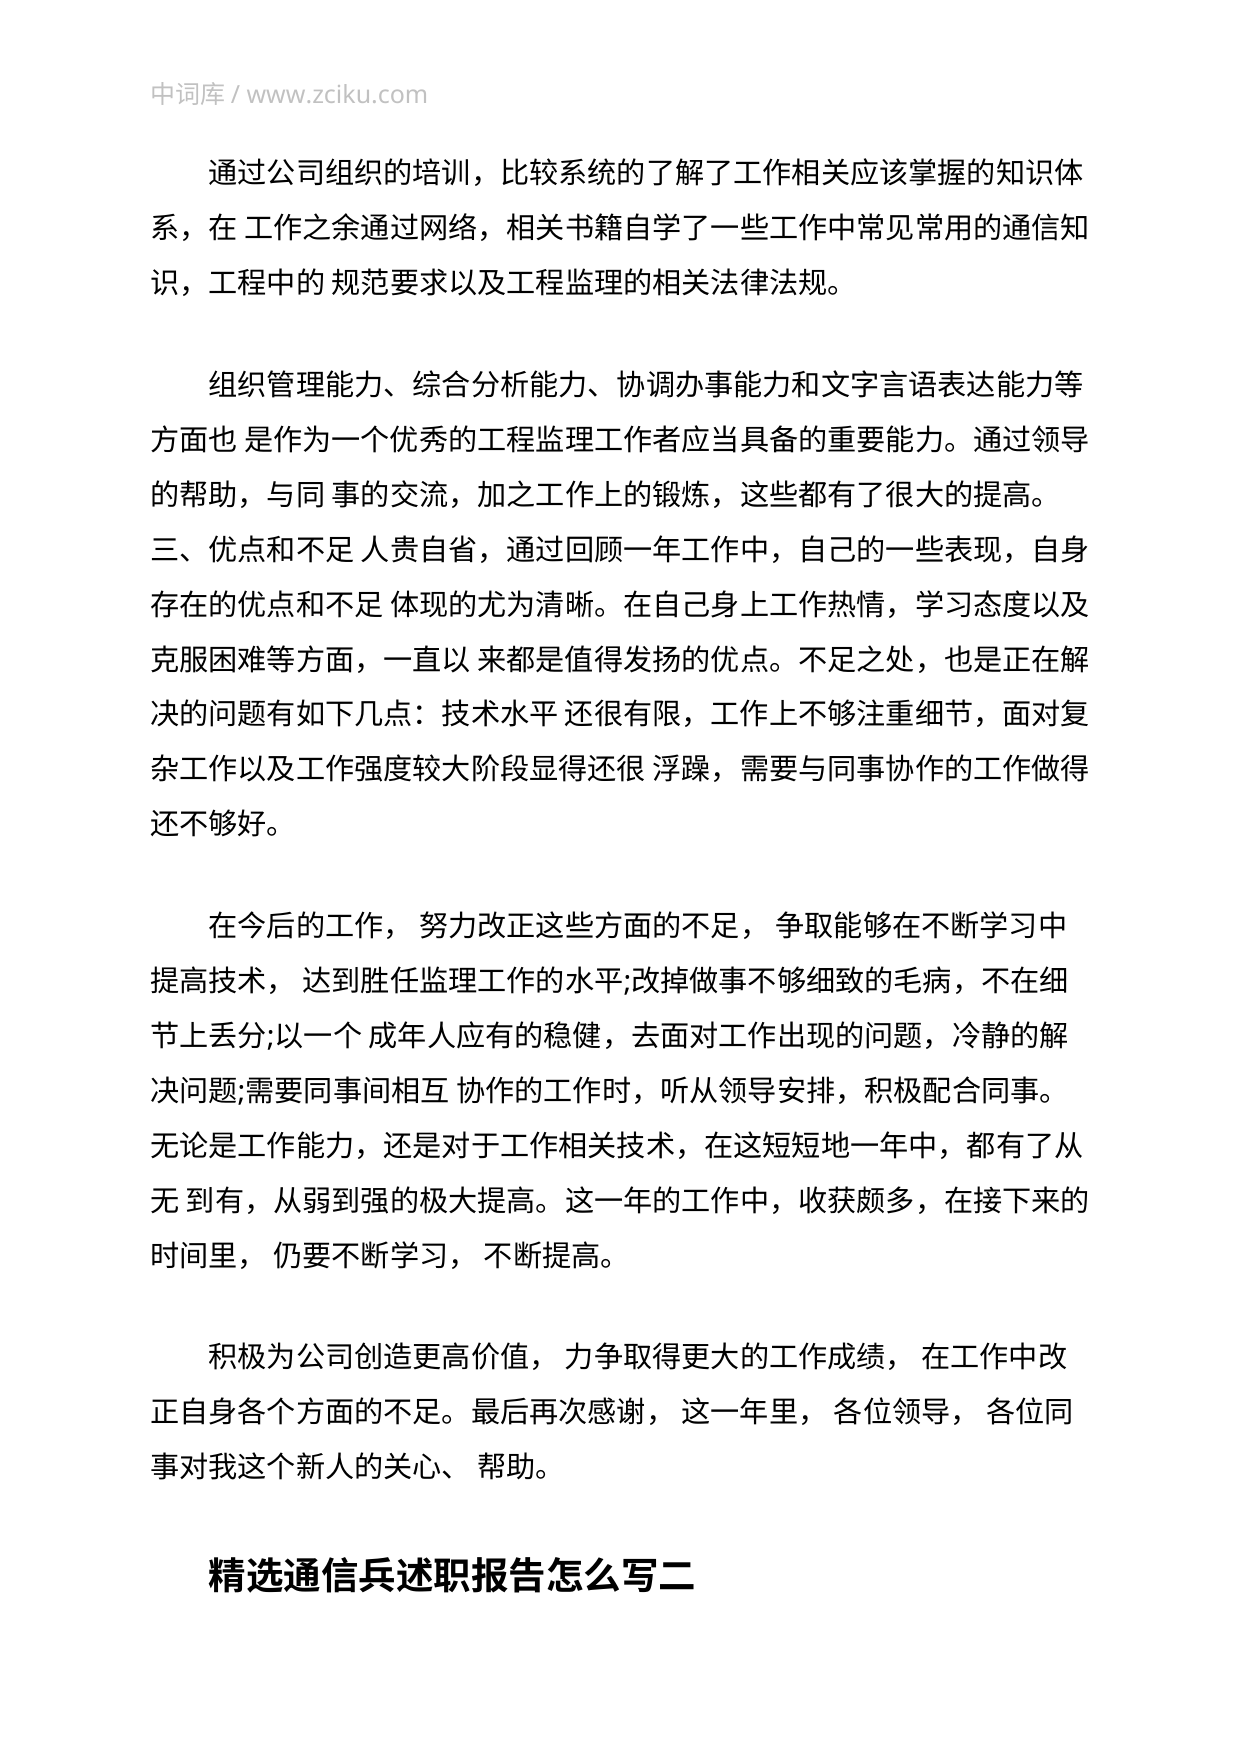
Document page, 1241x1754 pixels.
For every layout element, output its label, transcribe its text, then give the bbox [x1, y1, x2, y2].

text 通过公司组织的培训，比较系统的了解了工作相关应该掌握的知识体系，在 工作之余通过网络，相关书籍自学了一些工作中常见常用的通信知识，工程中的 规范要求以及工程监理的相关法律法规。 [150, 150, 1090, 302]
text 组织管理能力、综合分析能力、协调办事能力和文字言语表达能力等方面也 是作为一个优秀的工程监理工作者应当具备的重要能力。通过领导的帮助，与同 事的交流，加之工作上的锻炼，这些都有了很大的提高。 三、优点和不足 人贵自省，通过回顾一年工作中，自己的一些表现，自身存在的优点和不足 体现的尤为清晰。在自己身上工作热情，学习态度以及克服困难等方面，一直以 来都是值得发扬的优点。不足之处，也是正在解决的问题有如下几点：技术水平 还很有限，工作上不够注重细节，面对复杂工作以及工作强度较大阶段显得还很 浮躁，需要与同事协作的工作做得还不够好。 [150, 362, 1090, 843]
text 在今后的工作， 努力改正这些方面的不足， 争取能够在不断学习中提高技术， 达到胜任监理工作的水平;改掉做事不够细致的毛病，不在细节上丢分;以一个 成年人应有的稳健，去面对工作出现的问题，冷静的解决问题;需要同事间相互 协作的工作时，听从领导安排，积极配合同事。 无论是工作能力，还是对于工作相关技术，在这短短地一年中，都有了从无 到有，从弱到强的极大提高。这一年的工作中，收获颇多，在接下来的时间里， 仍要不断学习， 不断提高。 [150, 902, 1090, 1274]
text 精选通信兵述职报告怎么写二 [150, 1546, 1090, 1600]
text 积极为公司创造更高价值， 力争取得更大的工作成绩， 在工作中改正自身各个方面的不足。最后再次感谢， 这一年里， 各位领导， 各位同事对我这个新人的关心、 帮助。 [150, 1334, 1090, 1486]
